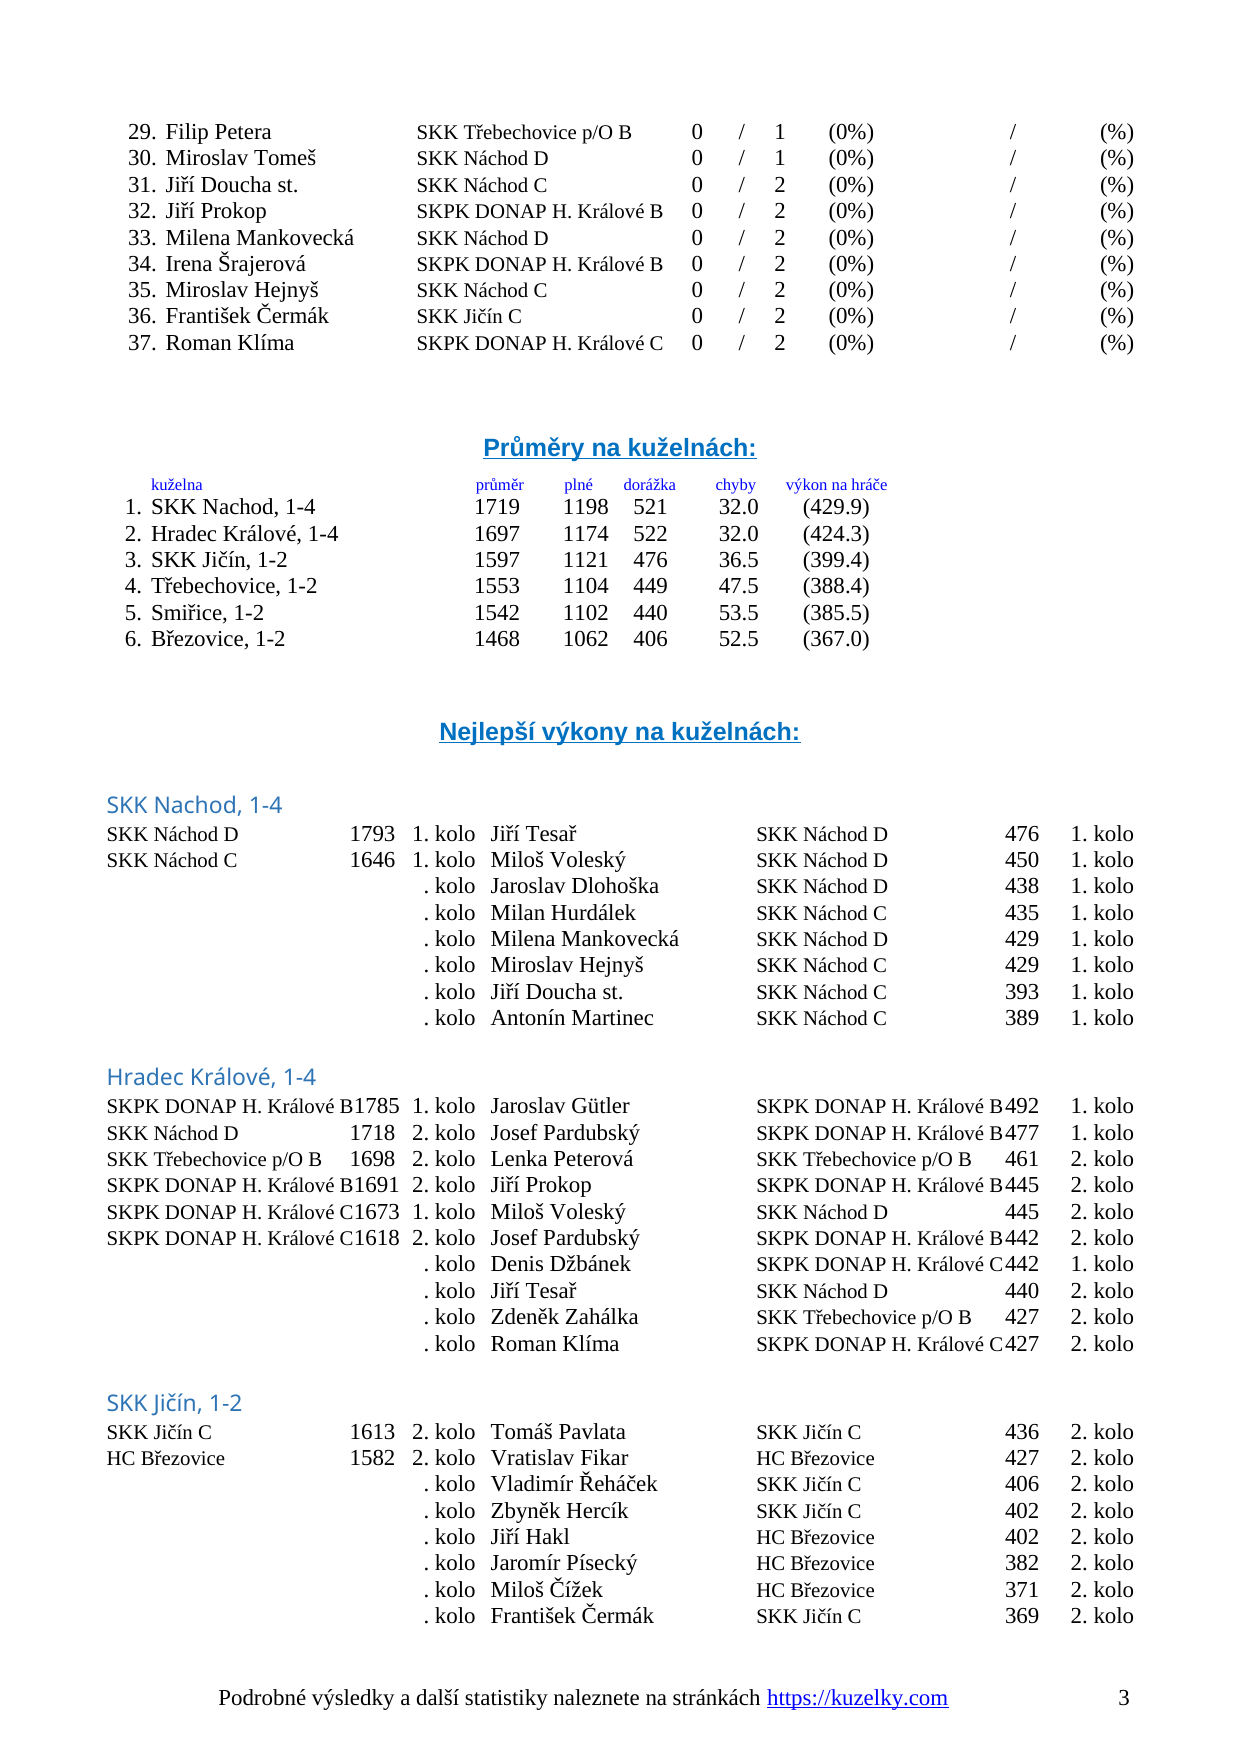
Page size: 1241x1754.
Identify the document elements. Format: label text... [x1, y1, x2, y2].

text SKPK DONAP H. Králové C 1618 2. kolo Josef Pardubský SKPK DONAP H. Králové B 442 2. kolo [106, 1224, 1134, 1251]
text 32. Jiří Prokop SKPK DONAP H. Králové B 0 / 2 (0%) / (%) [106, 197, 1134, 223]
text 4. Třebechovice, 1-2 1553 1104 449 47.5 (388.4) [106, 572, 1134, 599]
subtitle Hradec Králové, 1-4 [106, 1061, 1134, 1092]
subtitle SKK Jičín, 1-2 [106, 1386, 1134, 1418]
text . kolo Roman Klíma SKPK DONAP H. Králové C 427 2. kolo [106, 1329, 1134, 1356]
text . kolo Jaroslav Dlohoška SKK Náchod D 438 1. kolo [106, 872, 1134, 899]
text 35. Miroslav Hejnyš SKK Náchod C 0 / 2 (0%) / (%) [106, 276, 1134, 303]
text 1. SKK Nachod, 1-4 1719 1198 521 32.0 (429.9) [106, 493, 1134, 520]
text 36. František Čermák SKK Jičín C 0 / 2 (0%) / (%) [106, 303, 1134, 329]
text Nejlepší výkony na kuželnách: [94, 717, 1145, 746]
text . kolo Milena Mankovecká SKK Náchod D 429 1. kolo [106, 925, 1134, 952]
text . kolo Jiří Hakl HC Březovice 402 2. kolo [106, 1523, 1134, 1549]
text 34. Irena Šrajerová SKPK DONAP H. Králové B 0 / 2 (0%) / (%) [106, 250, 1134, 276]
text . kolo František Čermák SKK Jičín C 369 2. kolo [106, 1602, 1134, 1628]
subtitle SKK Nachod, 1-4 [106, 788, 1134, 820]
text . kolo Jiří Tesař SKK Náchod D 440 2. kolo [106, 1277, 1134, 1303]
text SKK Náchod D 1718 2. kolo Josef Pardubský SKPK DONAP H. Králové B 477 1. kolo [106, 1119, 1134, 1145]
text SKPK DONAP H. Králové B 1785 1. kolo Jaroslav Gütler SKPK DONAP H. Králové B 492 1. kolo [106, 1092, 1134, 1119]
text 2. Hradec Králové, 1-4 1697 1174 522 32.0 (424.3) [106, 520, 1134, 546]
text SKK Náchod D 1793 1. kolo Jiří Tesař SKK Náchod D 476 1. kolo [106, 820, 1134, 846]
text . kolo Antonín Martinec SKK Náchod C 389 1. kolo [106, 1004, 1134, 1031]
text . kolo Zbyněk Hercík SKK Jičín C 402 2. kolo [106, 1497, 1134, 1523]
text . kolo Miloš Čížek HC Březovice 371 2. kolo [106, 1576, 1134, 1602]
text 5. Smiřice, 1-2 1542 1102 440 53.5 (385.5) [106, 599, 1134, 625]
text kuželna průměr plné dorážka chyby výkon na hráče [106, 474, 1134, 493]
text SKK Jičín C 1613 2. kolo Tomáš Pavlata SKK Jičín C 436 2. kolo [106, 1418, 1134, 1444]
text . kolo Milan Hurdálek SKK Náchod C 435 1. kolo [106, 899, 1134, 925]
text . kolo Jiří Doucha st. SKK Náchod C 393 1. kolo [106, 978, 1134, 1004]
text SKPK DONAP H. Králové B 1691 2. kolo Jiří Prokop SKPK DONAP H. Králové B 445 2. kolo [106, 1171, 1134, 1198]
text 3. SKK Jičín, 1-2 1597 1121 476 36.5 (399.4) [106, 546, 1134, 572]
text . kolo Miroslav Hejnyš SKK Náchod C 429 1. kolo [106, 952, 1134, 978]
text 29. Filip Petera SKK Třebechovice p/O B 0 / 1 (0%) / (%) [106, 118, 1134, 144]
text SKK Náchod C 1646 1. kolo Miloš Voleský SKK Náchod D 450 1. kolo [106, 846, 1134, 872]
text Průměry na kuželnách: [94, 433, 1145, 462]
text . kolo Jaromír Písecký HC Březovice 382 2. kolo [106, 1549, 1134, 1576]
text . kolo Zdeněk Zahálka SKK Třebechovice p/O B 427 2. kolo [106, 1303, 1134, 1329]
text 30. Miroslav Tomeš SKK Náchod D 0 / 1 (0%) / (%) [106, 144, 1134, 171]
text SKK Třebechovice p/O B 1698 2. kolo Lenka Peterová SKK Třebechovice p/O B 461 2. kolo [106, 1145, 1134, 1171]
text SKPK DONAP H. Králové C 1673 1. kolo Miloš Voleský SKK Náchod D 445 2. kolo [106, 1198, 1134, 1224]
text HC Březovice 1582 2. kolo Vratislav Fikar HC Březovice 427 2. kolo [106, 1444, 1134, 1470]
text 31. Jiří Doucha st. SKK Náchod C 0 / 2 (0%) / (%) [106, 171, 1134, 197]
text . kolo Vladimír Řeháček SKK Jičín C 406 2. kolo [106, 1470, 1134, 1497]
text 33. Milena Mankovecká SKK Náchod D 0 / 2 (0%) / (%) [106, 223, 1134, 250]
text 37. Roman Klíma SKPK DONAP H. Králové C 0 / 2 (0%) / (%) [106, 329, 1134, 355]
text 6. Březovice, 1-2 1468 1062 406 52.5 (367.0) [106, 625, 1134, 652]
text . kolo Denis Džbánek SKPK DONAP H. Králové C 442 1. kolo [106, 1251, 1134, 1277]
